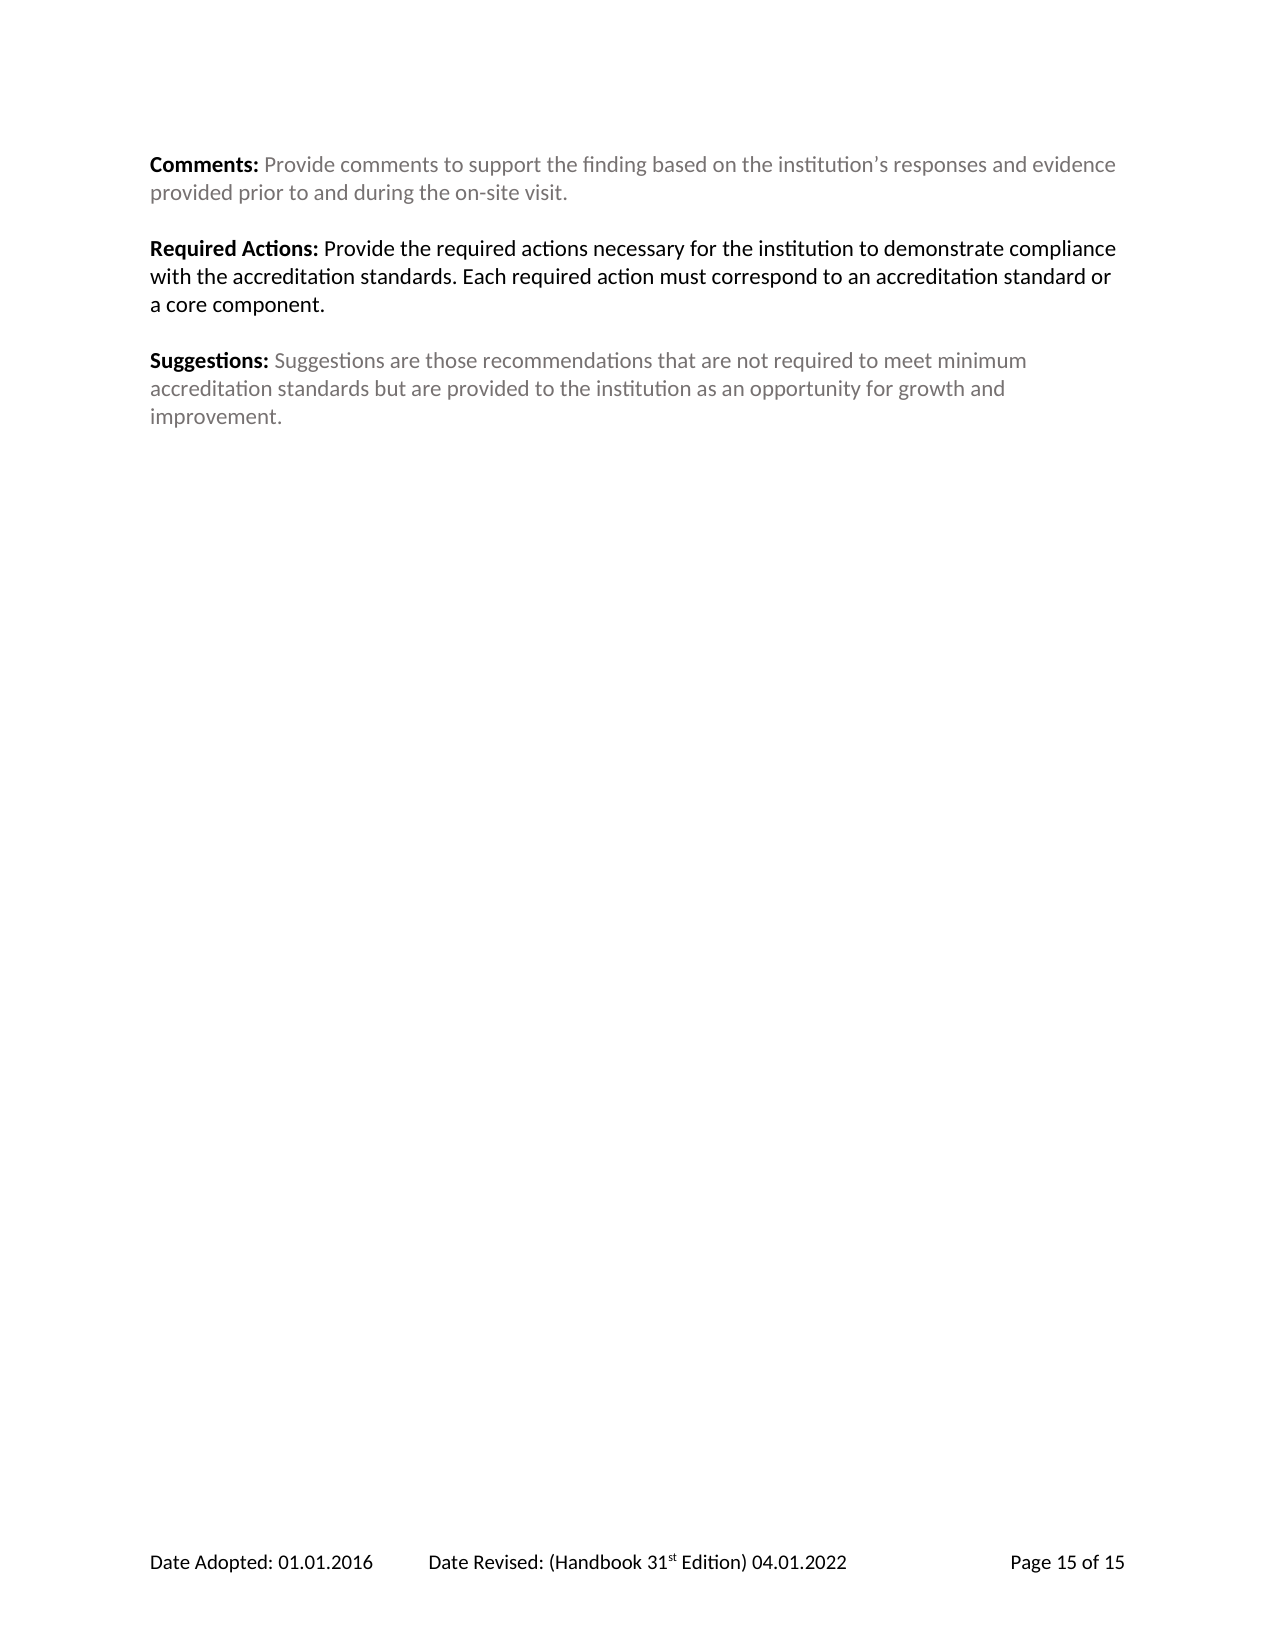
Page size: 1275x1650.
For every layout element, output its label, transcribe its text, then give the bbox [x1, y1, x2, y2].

text Required Actions: [150, 234, 1125, 318]
text Suggestions: [150, 346, 1125, 430]
text Comments: [150, 150, 1125, 206]
